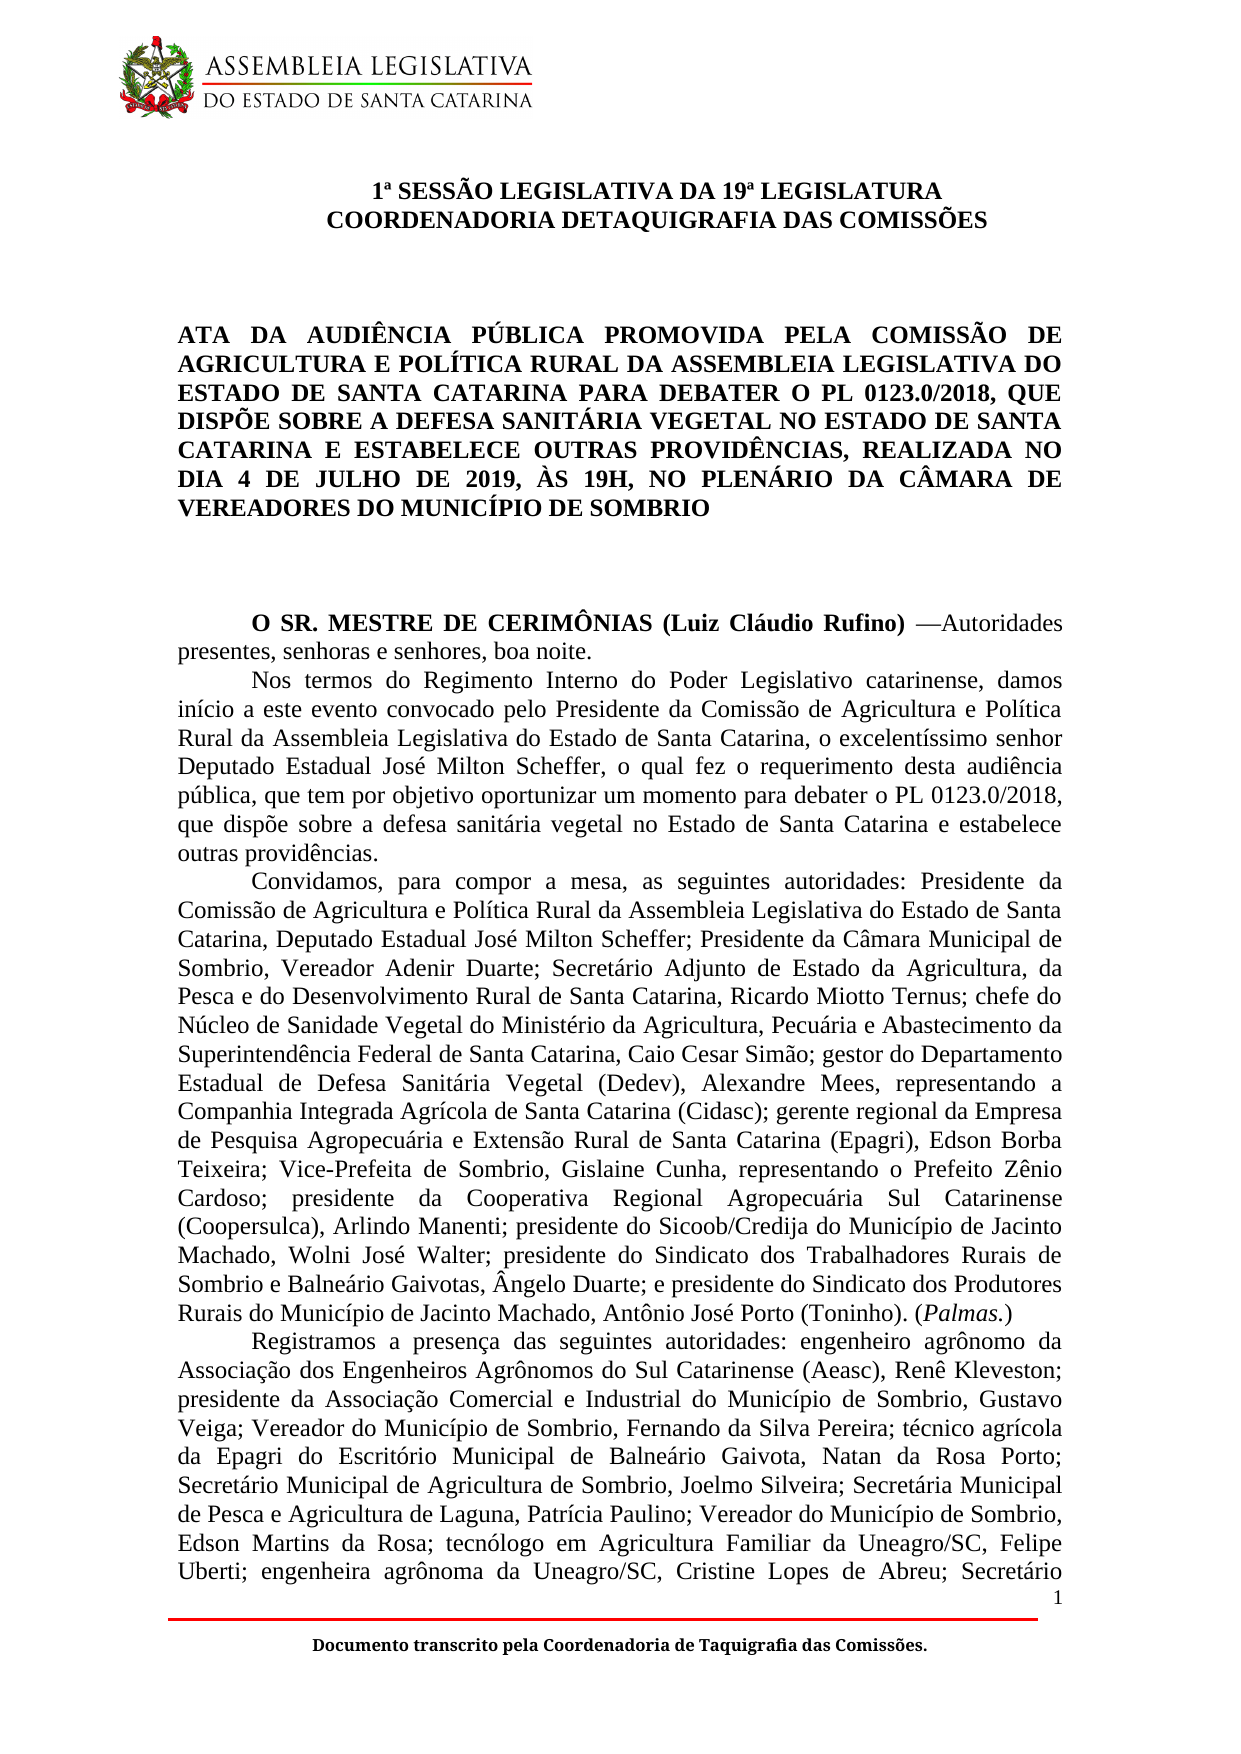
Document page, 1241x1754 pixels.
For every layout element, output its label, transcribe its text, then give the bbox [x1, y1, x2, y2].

text Nos termos do Regimento Interno do Poder Legislativo catarinense, damos início a este evento convocado pelo Presidente da Comissão de Agricultura e Política Rural da Assembleia Legislativa do Estado de Santa Catarina, o excelentíssimo senhor Deputado Estadual José Milton Scheffer, o qual fez o requerimento desta audiência pública, que tem por objetivo oportunizar um momento para debater o PL 0123.0/2018, que dispõe sobre a defesa sanitária vegetal no Estado de Santa Catarina e estabelece outras providências. [177, 665, 1063, 866]
text ATA DA AUDIÊNCIA PÚBLICA PROMOVIDA PELA COMISSÃO DE AGRICULTURA E POLÍTICA RURAL DA ASSEMBLEIA LEGISLATIVA DO ESTADO DE SANTA CATARINA PARA DEBATER O PL 0123.0/2018, QUE DISPÕE SOBRE A DEFESA SANITÁRIA VEGETAL NO ESTADO DE SANTA CATARINA E ESTABELECE OUTRAS PROVIDÊNCIAS, REALIZADA NO DIA 4 DE JULHO DE 2019, ÀS 19H, NO PLENÁRIO DA CÂMARA DE VEREADORES DO MUNICÍPIO DE SOMBRIO [177, 320, 1063, 521]
text 1ª SESSÃO LEGISLATIVA DA 19ª LEGISLATURA [177, 176, 1063, 205]
text COORDENADORIA DETAQUIGRAFIA DAS COMISSÕES [177, 205, 1063, 234]
picture [118, 36, 533, 119]
text O SR. MESTRE DE CERIMÔNIAS (Luiz Cláudio Rufino) —Autoridades presentes, senhoras e senhores, boa noite. [177, 608, 1063, 665]
text Convidamos, para compor a mesa, as seguintes autoridades: Presidente da Comissão de Agricultura e Política Rural da Assembleia Legislativa do Estado de Santa Catarina, Deputado Estadual José Milton Scheffer; Presidente da Câmara Municipal de Sombrio, Vereador Adenir Duarte; Secretário Adjunto de Estado da Agricultura, da Pesca e do Desenvolvimento Rural de Santa Catarina, Ricardo Miotto Ternus; chefe do Núcleo de Sanidade Vegetal do Ministério da Agricultura, Pecuária e Abastecimento da Superintendência Federal de Santa Catarina, Caio Cesar Simão; gestor do Departamento Estadual de Defesa Sanitária Vegetal (Dedev), Alexandre Mees, representando a Companhia Integrada Agrícola de Santa Catarina (Cidasc); gerente regional da Empresa de Pesquisa Agropecuária e Extensão Rural de Santa Catarina (Epagri), Edson Borba Teixeira; Vice-Prefeita de Sombrio, Gislaine Cunha, representando o Prefeito Zênio Cardoso; presidente da Cooperativa Regional Agropecuária Sul Catarinense (Coopersulca), Arlindo Manenti; presidente do Sicoob/Credija do Município de Jacinto Machado, Wolni José Walter; presidente do Sindicato dos Trabalhadores Rurais de Sombrio e Balneário Gaivotas, Ângelo Duarte; e presidente do Sindicato dos Produtores Rurais do Município de Jacinto Machado, Antônio José Porto (Toninho). (Palmas.) [177, 866, 1063, 1326]
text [177, 1326, 1063, 1585]
